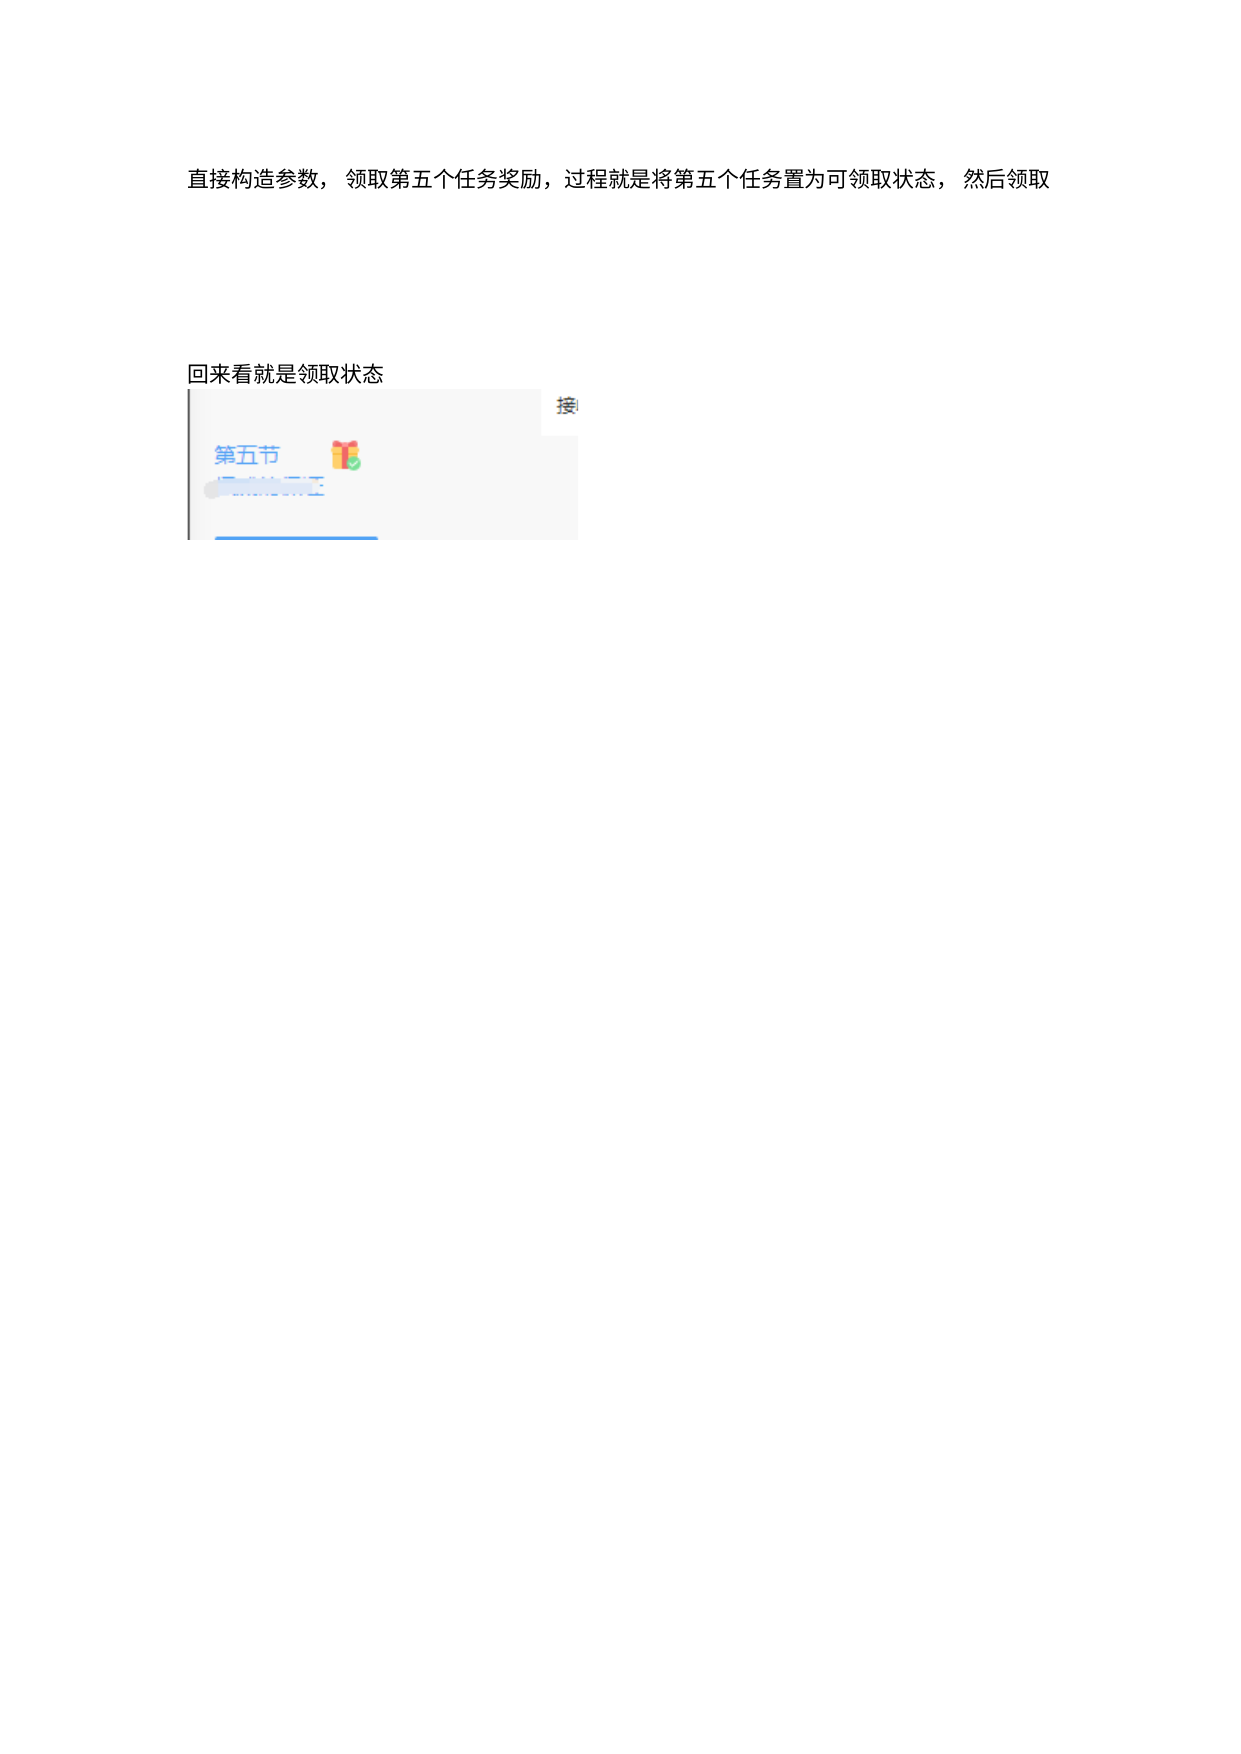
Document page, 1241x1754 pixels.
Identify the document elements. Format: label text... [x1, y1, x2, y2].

picture [187, 389, 579, 540]
text 直接构造参数， 领取第五个任务奖励，过程就是将第五个任务置为可领取状态， 然后领取 [187, 162, 1053, 194]
text 回来看就是领取状态 [187, 357, 1053, 389]
